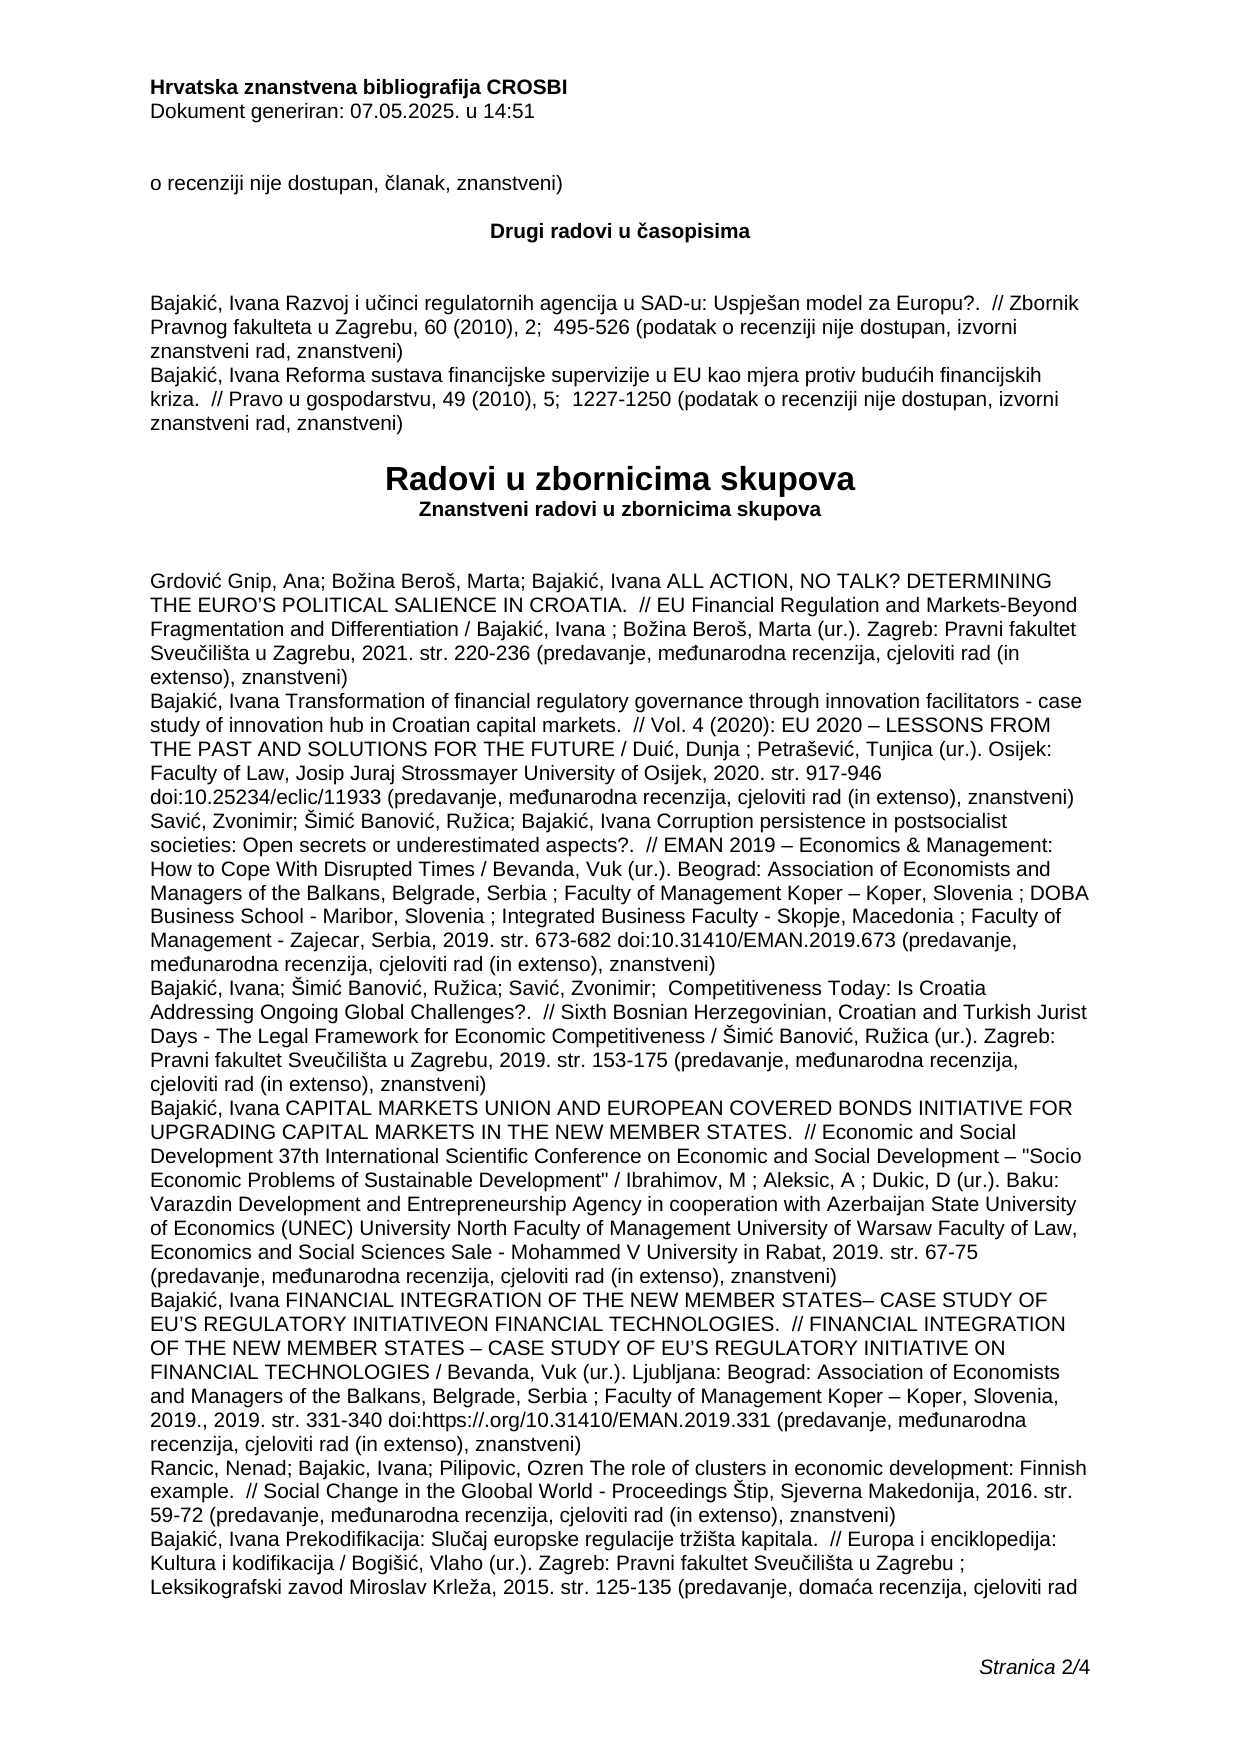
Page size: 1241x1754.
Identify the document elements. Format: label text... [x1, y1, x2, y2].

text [150, 171, 1090, 195]
text Bajakić, Ivana [150, 363, 1090, 434]
text Bajakić, Ivana [150, 1527, 1090, 1599]
subtitle Znanstveni radovi u zbornicima skupova [150, 497, 1090, 521]
text Bajakić, Ivana [150, 291, 1090, 363]
text Rancic, Nenad; Bajakic, Ivana; Pilipovic, Ozren [150, 1455, 1090, 1527]
text Bajakić, Ivana; Šimić Banović, Ružica; Savić, Zvonimir; [150, 976, 1090, 1096]
subtitle Radovi u zbornicima skupova [150, 458, 1090, 497]
text Savić, Zvonimir; Šimić Banović, Ružica; Bajakić, Ivana [150, 808, 1090, 976]
text Bajakić, Ivana [150, 1096, 1090, 1288]
text Grdović Gnip, Ana; Božina Beroš, Marta; Bajakić, Ivana [150, 569, 1090, 689]
text Bajakić, Ivana [150, 1288, 1090, 1455]
text Bajakić, Ivana [150, 689, 1090, 808]
subtitle Drugi radovi u časopisima [150, 219, 1090, 243]
